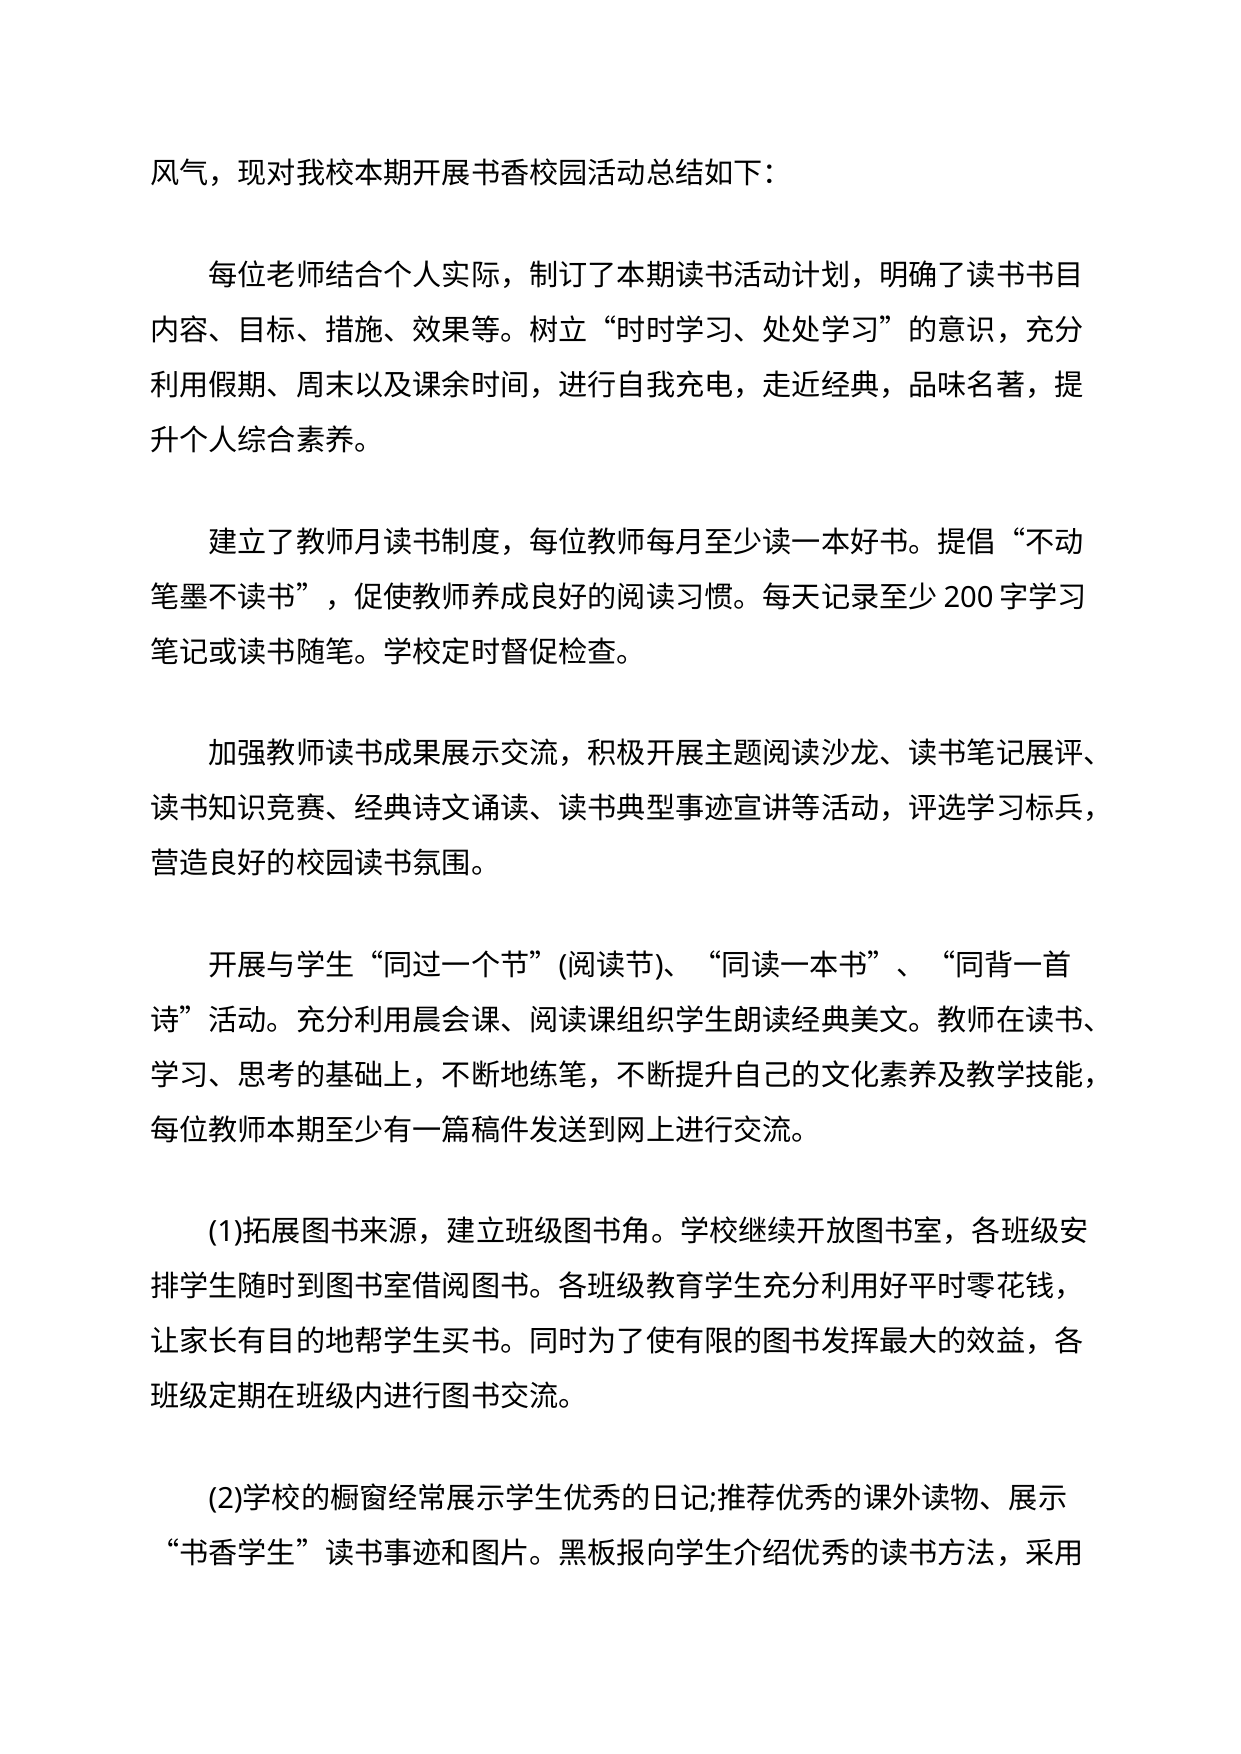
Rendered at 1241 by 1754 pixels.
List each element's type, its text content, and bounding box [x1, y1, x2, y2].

text 每位老师结合个人实际，制订了本期读书活动计划，明确了读书书目内容、目标、措施、效果等。树立“时时学习、处处学习”的意识，充分利用假期、周末以及课余时间，进行自我充电，走近经典，品味名著，提升个人综合素养。 [150, 252, 1090, 459]
text 建立了教师月读书制度，每位教师每月至少读一本好书。提倡“不动笔墨不读书”，促使教师养成良好的阅读习惯。每天记录至少200字学习笔记或读书随笔。学校定时督促检查。 [150, 518, 1090, 670]
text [150, 1474, 1090, 1572]
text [150, 150, 1090, 192]
text 开展与学生“同过一个节”(阅读节)、“同读一本书”、“同背一首诗”活动。充分利用晨会课、阅读课组织学生朗读经典美文。教师在读书、学习、思考的基础上，不断地练笔，不断提升自己的文化素养及教学技能，每位教师本期至少有一篇稿件发送到网上进行交流。 [150, 941, 1090, 1148]
text 加强教师读书成果展示交流，积极开展主题阅读沙龙、读书笔记展评、读书知识竞赛、经典诗文诵读、读书典型事迹宣讲等活动，评选学习标兵，营造良好的校园读书氛围。 [150, 730, 1090, 882]
text (1)拓展图书来源，建立班级图书角。学校继续开放图书室，各班级安排学生随时到图书室借阅图书。各班级教育学生充分利用好平时零花钱，让家长有目的地帮学生买书。同时为了使有限的图书发挥最大的效益，各班级定期在班级内进行图书交流。 [150, 1208, 1090, 1415]
